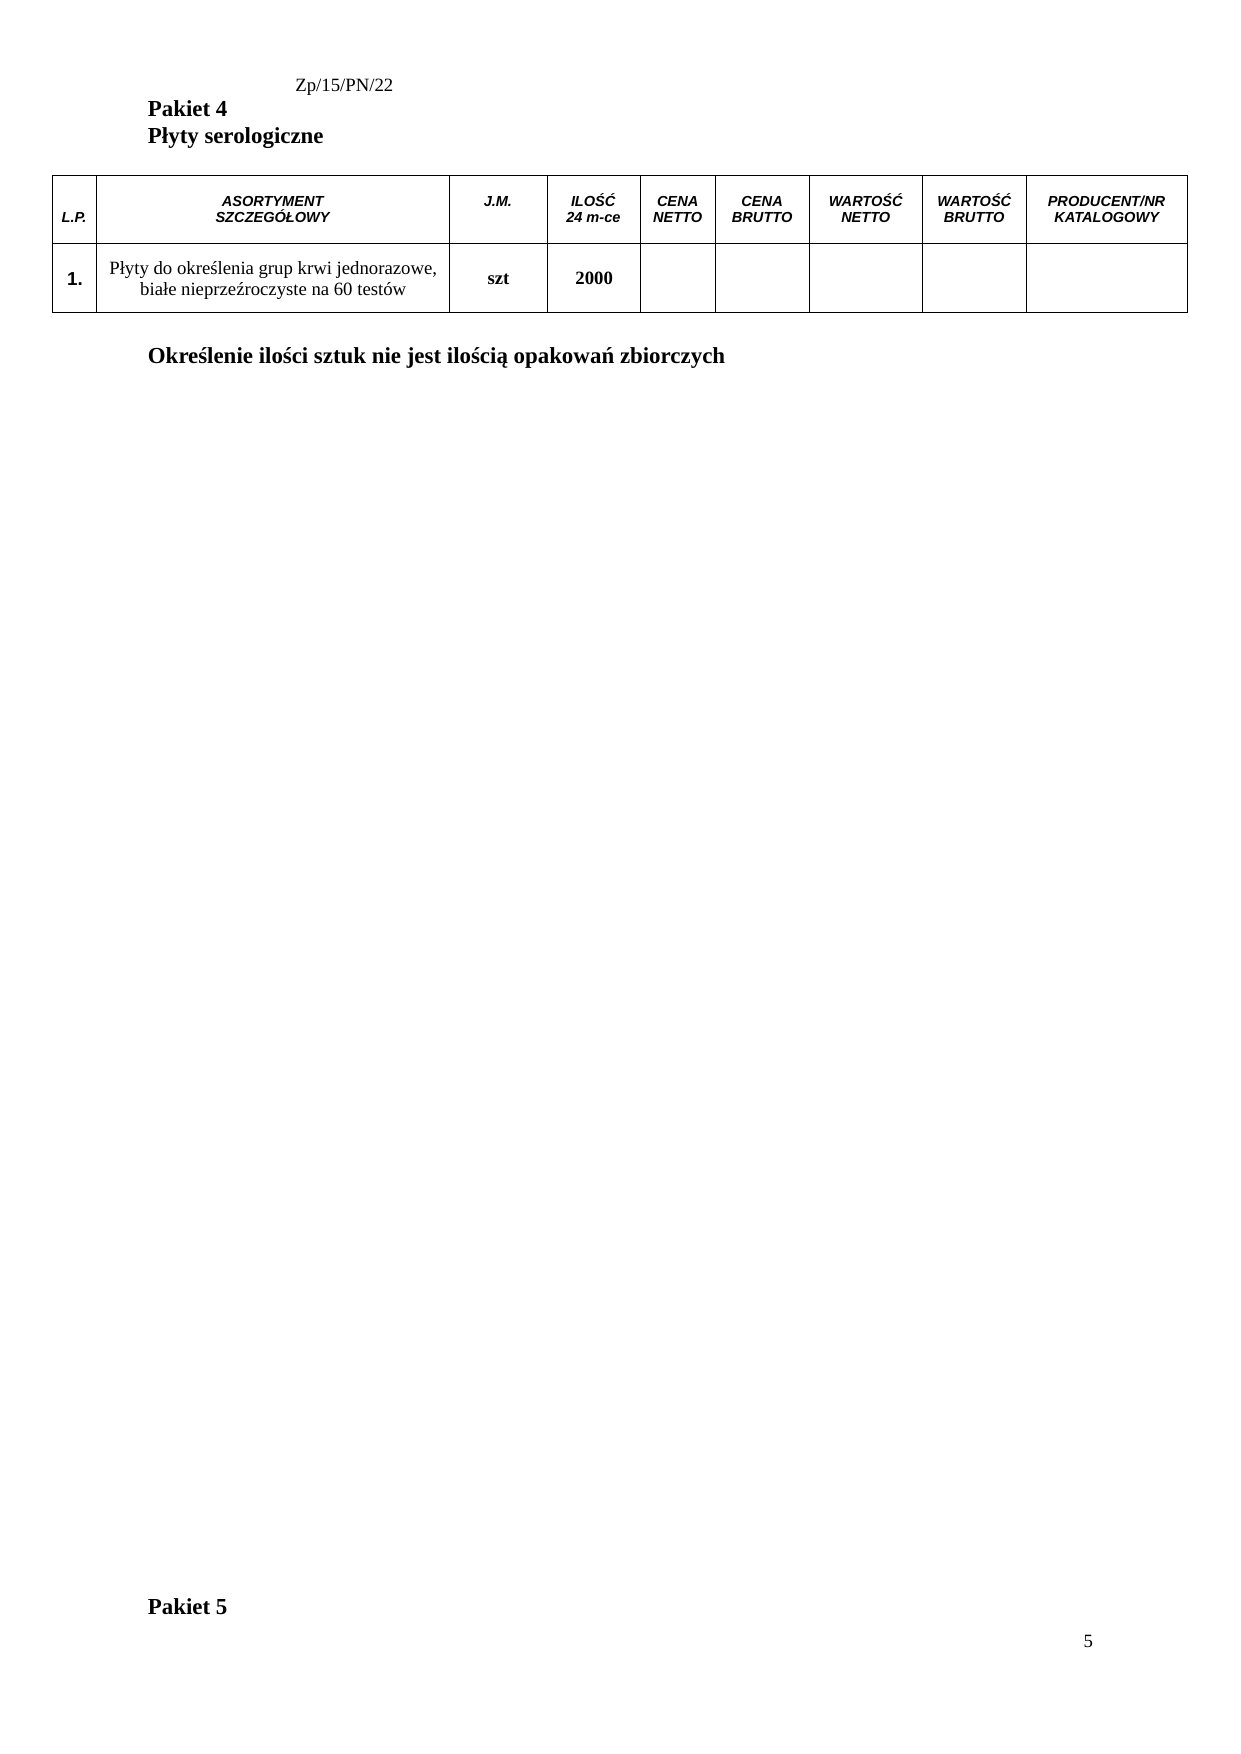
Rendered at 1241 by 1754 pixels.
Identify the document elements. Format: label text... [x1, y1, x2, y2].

table_header ASORTYMENT SZCZEGÓŁOWY [97, 176, 449, 243]
table_header CENA BRUTTO [716, 176, 809, 243]
table_cell 1. [53, 244, 96, 312]
table_header L.P. [53, 176, 96, 243]
table_header PRODUCENT/NR KATALOGOWY [1027, 176, 1187, 243]
table_cell [641, 244, 715, 312]
table_header WARTOŚĆ NETTO [810, 176, 922, 243]
table_header ILOŚĆ 24 m-ce [548, 176, 640, 243]
table_cell [810, 244, 922, 312]
text Płyty serologiczne [148, 122, 1092, 148]
table_cell [923, 244, 1026, 312]
table_cell [1027, 244, 1187, 312]
table_cell 2000 [548, 244, 640, 312]
text Pakiet 5 [148, 1593, 1092, 1619]
text Określenie ilości sztuk nie jest ilością opakowań zbiorczych [148, 342, 1092, 368]
table_header J.M. [450, 176, 547, 243]
text Pakiet 4 [148, 95, 1092, 122]
table_cell [716, 244, 809, 312]
table_header CENA NETTO [641, 176, 715, 243]
table_header WARTOŚĆ BRUTTO [923, 176, 1026, 243]
table_cell szt [450, 244, 547, 312]
table_cell Płyty do określenia grup krwi jednorazowe, białe nieprzeźroczyste na 60 testów [97, 244, 449, 312]
